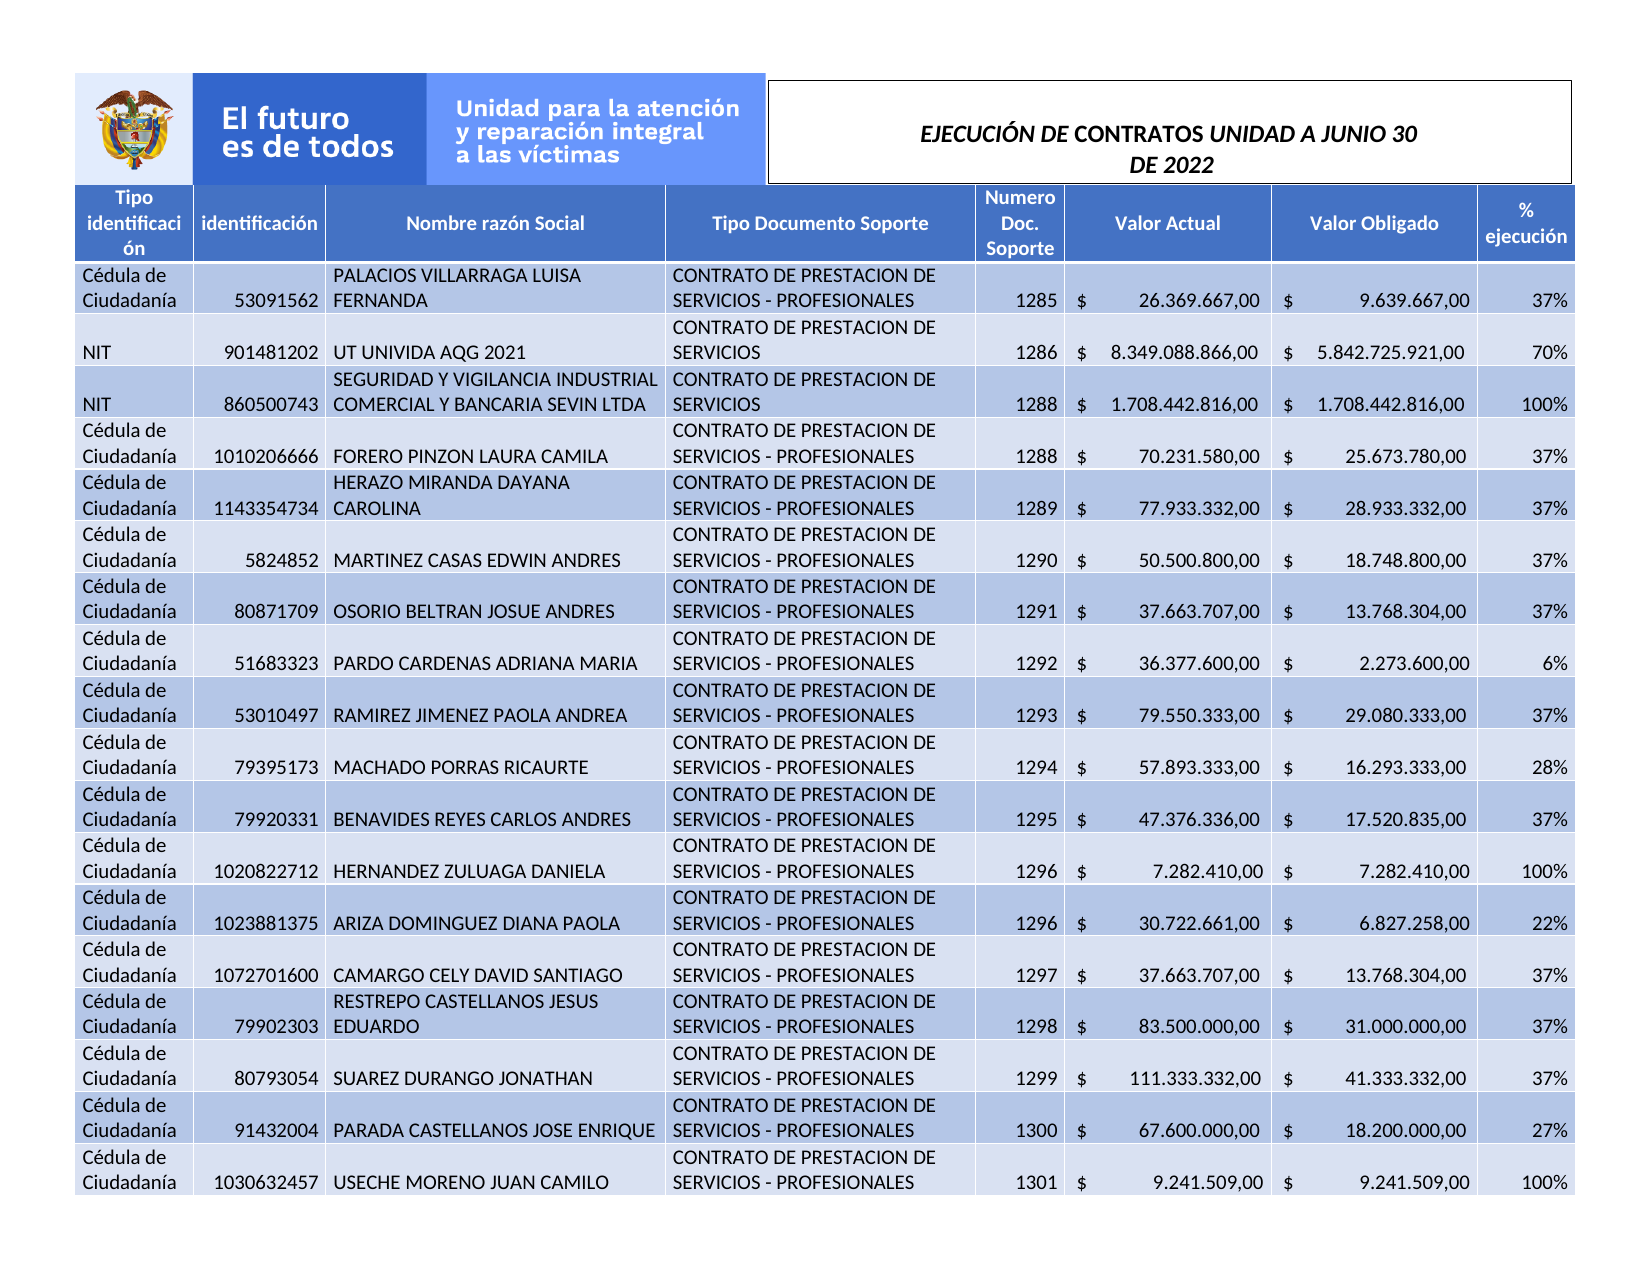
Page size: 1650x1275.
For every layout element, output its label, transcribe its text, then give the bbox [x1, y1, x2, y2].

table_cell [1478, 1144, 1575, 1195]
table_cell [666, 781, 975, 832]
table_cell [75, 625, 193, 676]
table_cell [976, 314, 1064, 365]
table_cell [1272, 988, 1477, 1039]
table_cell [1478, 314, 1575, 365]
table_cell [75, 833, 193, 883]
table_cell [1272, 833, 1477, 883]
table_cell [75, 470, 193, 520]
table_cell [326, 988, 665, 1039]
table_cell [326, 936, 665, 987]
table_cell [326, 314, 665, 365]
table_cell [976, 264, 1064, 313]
table_header Tipo identificación [75, 185, 193, 261]
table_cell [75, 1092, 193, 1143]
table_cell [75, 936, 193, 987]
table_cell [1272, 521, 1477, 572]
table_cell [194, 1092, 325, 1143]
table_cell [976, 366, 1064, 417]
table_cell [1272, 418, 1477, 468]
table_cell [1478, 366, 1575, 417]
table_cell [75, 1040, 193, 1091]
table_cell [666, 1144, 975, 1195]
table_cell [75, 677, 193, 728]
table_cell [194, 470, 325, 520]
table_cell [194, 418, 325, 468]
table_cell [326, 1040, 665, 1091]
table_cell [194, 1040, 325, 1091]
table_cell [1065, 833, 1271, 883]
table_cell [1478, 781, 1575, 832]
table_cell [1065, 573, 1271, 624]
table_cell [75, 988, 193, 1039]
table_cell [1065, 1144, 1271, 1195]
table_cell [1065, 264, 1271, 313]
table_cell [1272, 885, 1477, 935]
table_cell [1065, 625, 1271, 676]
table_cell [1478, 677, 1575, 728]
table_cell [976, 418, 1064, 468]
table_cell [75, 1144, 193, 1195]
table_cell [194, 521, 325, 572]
table_header Nombre razón Social [326, 185, 665, 261]
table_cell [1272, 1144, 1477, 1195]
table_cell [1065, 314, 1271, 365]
table_header Valor Obligado [1272, 185, 1477, 261]
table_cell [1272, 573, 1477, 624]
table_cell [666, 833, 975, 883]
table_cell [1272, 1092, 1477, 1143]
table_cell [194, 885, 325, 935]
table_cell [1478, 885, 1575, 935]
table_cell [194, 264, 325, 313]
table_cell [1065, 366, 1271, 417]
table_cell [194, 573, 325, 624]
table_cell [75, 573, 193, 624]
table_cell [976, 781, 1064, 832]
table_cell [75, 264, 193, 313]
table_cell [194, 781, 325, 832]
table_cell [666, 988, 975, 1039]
table_header % ejecución [1478, 185, 1575, 261]
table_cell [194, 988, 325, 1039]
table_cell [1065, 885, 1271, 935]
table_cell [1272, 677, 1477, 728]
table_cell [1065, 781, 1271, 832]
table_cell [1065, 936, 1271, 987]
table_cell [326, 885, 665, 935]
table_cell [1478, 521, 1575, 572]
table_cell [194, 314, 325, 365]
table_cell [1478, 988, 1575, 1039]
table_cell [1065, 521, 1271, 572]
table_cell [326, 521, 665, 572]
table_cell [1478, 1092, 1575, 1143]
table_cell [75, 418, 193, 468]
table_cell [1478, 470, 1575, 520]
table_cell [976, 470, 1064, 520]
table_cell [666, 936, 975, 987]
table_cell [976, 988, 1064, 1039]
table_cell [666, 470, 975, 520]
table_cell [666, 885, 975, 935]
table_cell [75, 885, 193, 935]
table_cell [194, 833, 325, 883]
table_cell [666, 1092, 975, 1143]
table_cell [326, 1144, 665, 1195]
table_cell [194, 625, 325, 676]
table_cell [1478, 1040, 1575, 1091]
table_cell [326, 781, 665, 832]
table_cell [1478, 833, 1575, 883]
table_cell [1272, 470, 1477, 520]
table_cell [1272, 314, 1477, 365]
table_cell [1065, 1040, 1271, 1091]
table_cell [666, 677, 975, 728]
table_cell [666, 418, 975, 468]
table_header identificación [194, 185, 325, 261]
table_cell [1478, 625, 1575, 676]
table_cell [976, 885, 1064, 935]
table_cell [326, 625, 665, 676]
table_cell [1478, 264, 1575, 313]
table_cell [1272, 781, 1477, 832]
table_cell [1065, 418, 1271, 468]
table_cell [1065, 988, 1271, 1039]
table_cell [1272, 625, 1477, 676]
picture [75, 73, 766, 185]
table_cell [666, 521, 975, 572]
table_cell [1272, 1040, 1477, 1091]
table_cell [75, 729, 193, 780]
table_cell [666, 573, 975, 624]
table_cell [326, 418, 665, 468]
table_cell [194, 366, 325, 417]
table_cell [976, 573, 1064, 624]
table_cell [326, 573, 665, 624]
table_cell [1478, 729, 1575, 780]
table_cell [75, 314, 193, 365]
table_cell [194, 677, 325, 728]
table_header Valor Actual [1065, 185, 1271, 261]
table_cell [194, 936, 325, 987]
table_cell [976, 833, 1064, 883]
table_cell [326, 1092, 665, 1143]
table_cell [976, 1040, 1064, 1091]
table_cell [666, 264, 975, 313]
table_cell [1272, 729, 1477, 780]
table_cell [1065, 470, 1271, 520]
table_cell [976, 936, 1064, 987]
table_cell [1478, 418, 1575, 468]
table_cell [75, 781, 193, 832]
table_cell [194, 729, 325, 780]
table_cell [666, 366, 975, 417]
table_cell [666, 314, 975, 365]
table_header Numero Doc. Soporte [976, 185, 1064, 261]
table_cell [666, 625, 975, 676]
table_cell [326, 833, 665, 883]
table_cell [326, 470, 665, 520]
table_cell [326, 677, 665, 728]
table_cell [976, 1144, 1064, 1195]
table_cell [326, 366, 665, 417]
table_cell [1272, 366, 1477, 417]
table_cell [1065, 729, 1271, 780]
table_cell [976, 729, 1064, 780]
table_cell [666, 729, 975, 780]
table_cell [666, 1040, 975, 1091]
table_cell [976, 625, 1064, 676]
table_header Tipo Documento Soporte [666, 185, 975, 261]
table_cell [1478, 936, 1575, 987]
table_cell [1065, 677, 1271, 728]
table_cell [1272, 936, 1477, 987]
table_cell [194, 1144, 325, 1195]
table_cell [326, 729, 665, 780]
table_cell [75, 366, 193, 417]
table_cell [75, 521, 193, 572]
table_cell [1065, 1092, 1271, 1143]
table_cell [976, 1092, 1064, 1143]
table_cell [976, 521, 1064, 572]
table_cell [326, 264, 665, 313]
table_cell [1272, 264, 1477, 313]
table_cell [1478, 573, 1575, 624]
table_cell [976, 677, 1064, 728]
